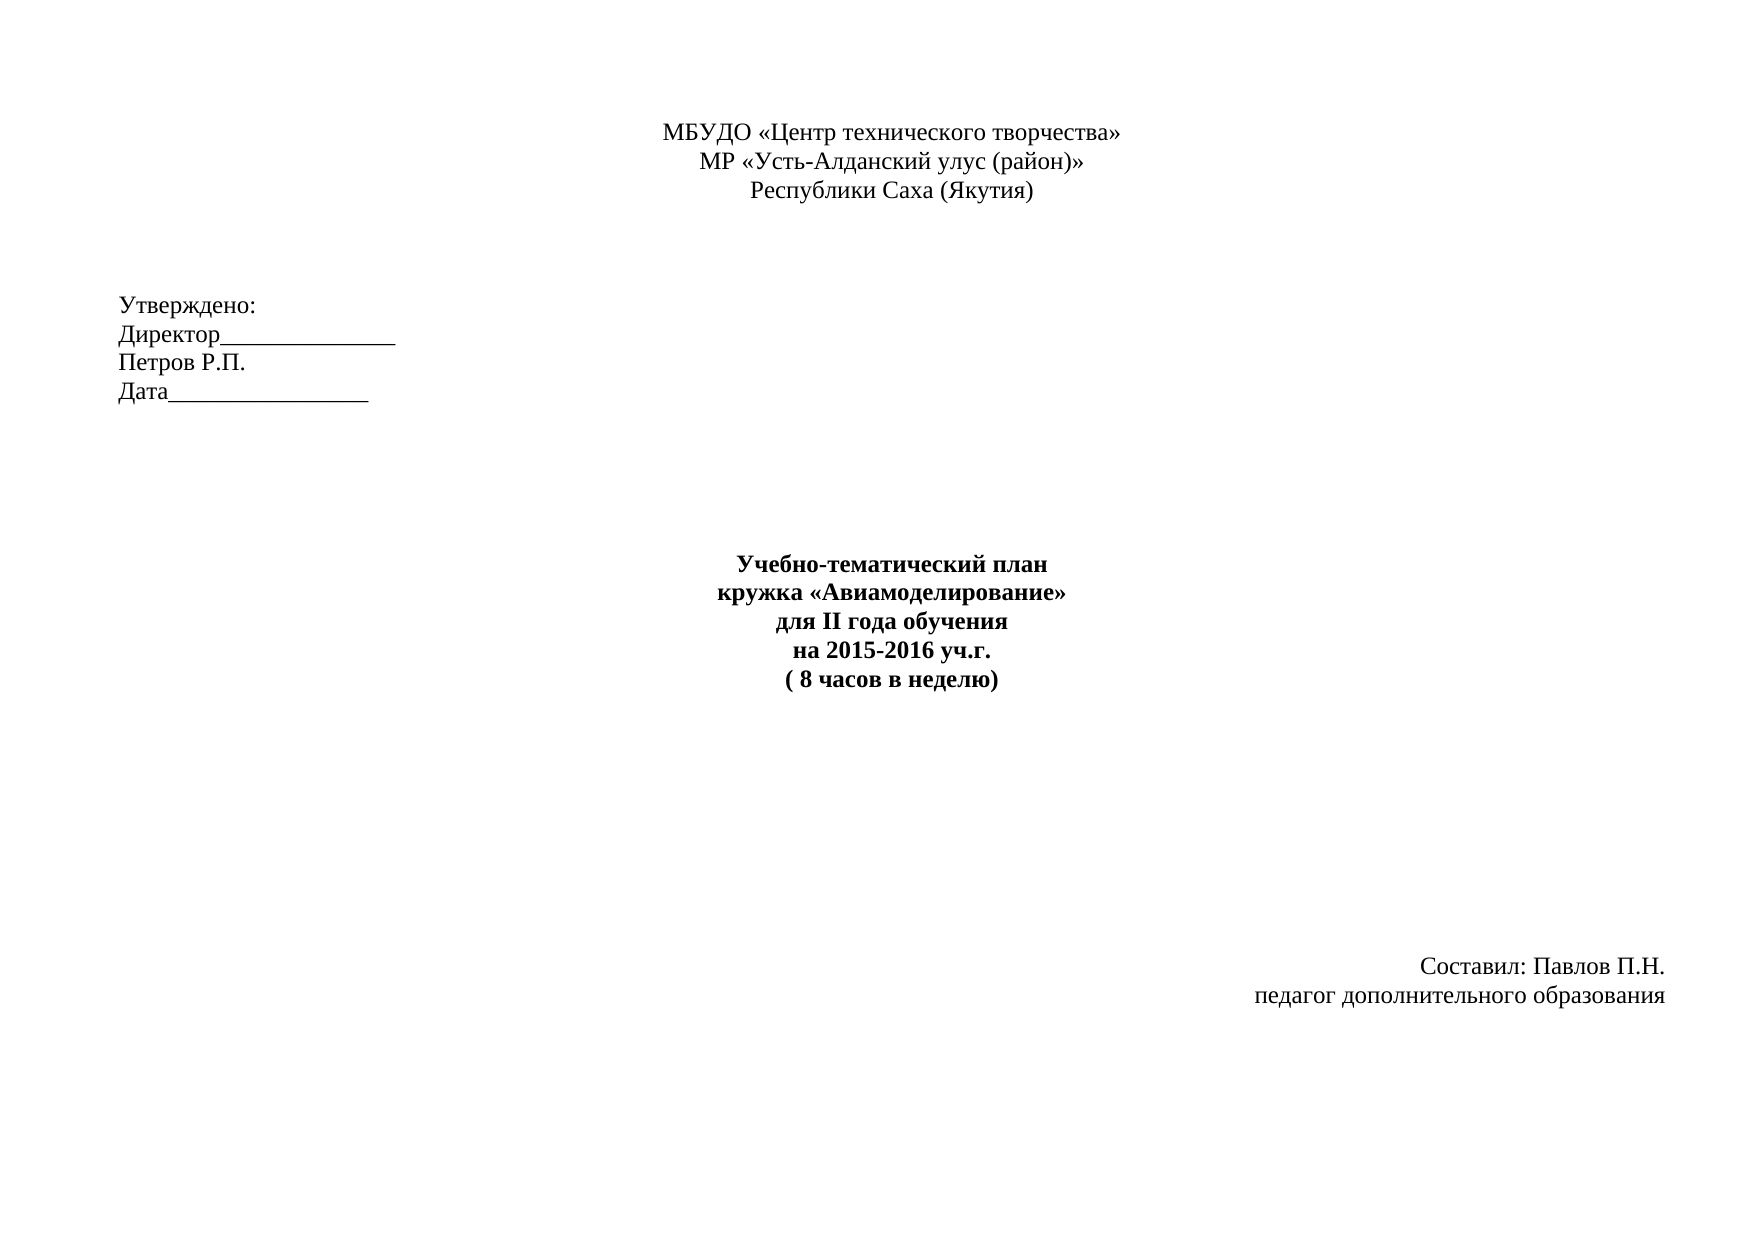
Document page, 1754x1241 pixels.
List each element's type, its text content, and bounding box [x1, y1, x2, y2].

text кружка «Авиамоделирование» [118, 577, 1665, 606]
text Дата________________ [118, 376, 1665, 405]
text Республики Саха (Якутия) [118, 175, 1665, 204]
text на 2015-2016 уч.г. [118, 635, 1665, 664]
text педагог дополнительного образования [118, 980, 1665, 1009]
text для II года обучения [118, 606, 1665, 635]
text Петров Р.П. [118, 347, 1665, 376]
text Учебно-тематический план [118, 549, 1665, 577]
text МБУДО «Центр технического творчества» [118, 117, 1665, 146]
text Составил: Павлов П.Н. [118, 951, 1665, 980]
text Директор______________ [118, 319, 1665, 347]
text Утверждено: [118, 290, 1665, 319]
text ( 8 часов в неделю) [118, 664, 1665, 692]
text МР «Усть-Алданский улус (район)» [118, 146, 1665, 175]
